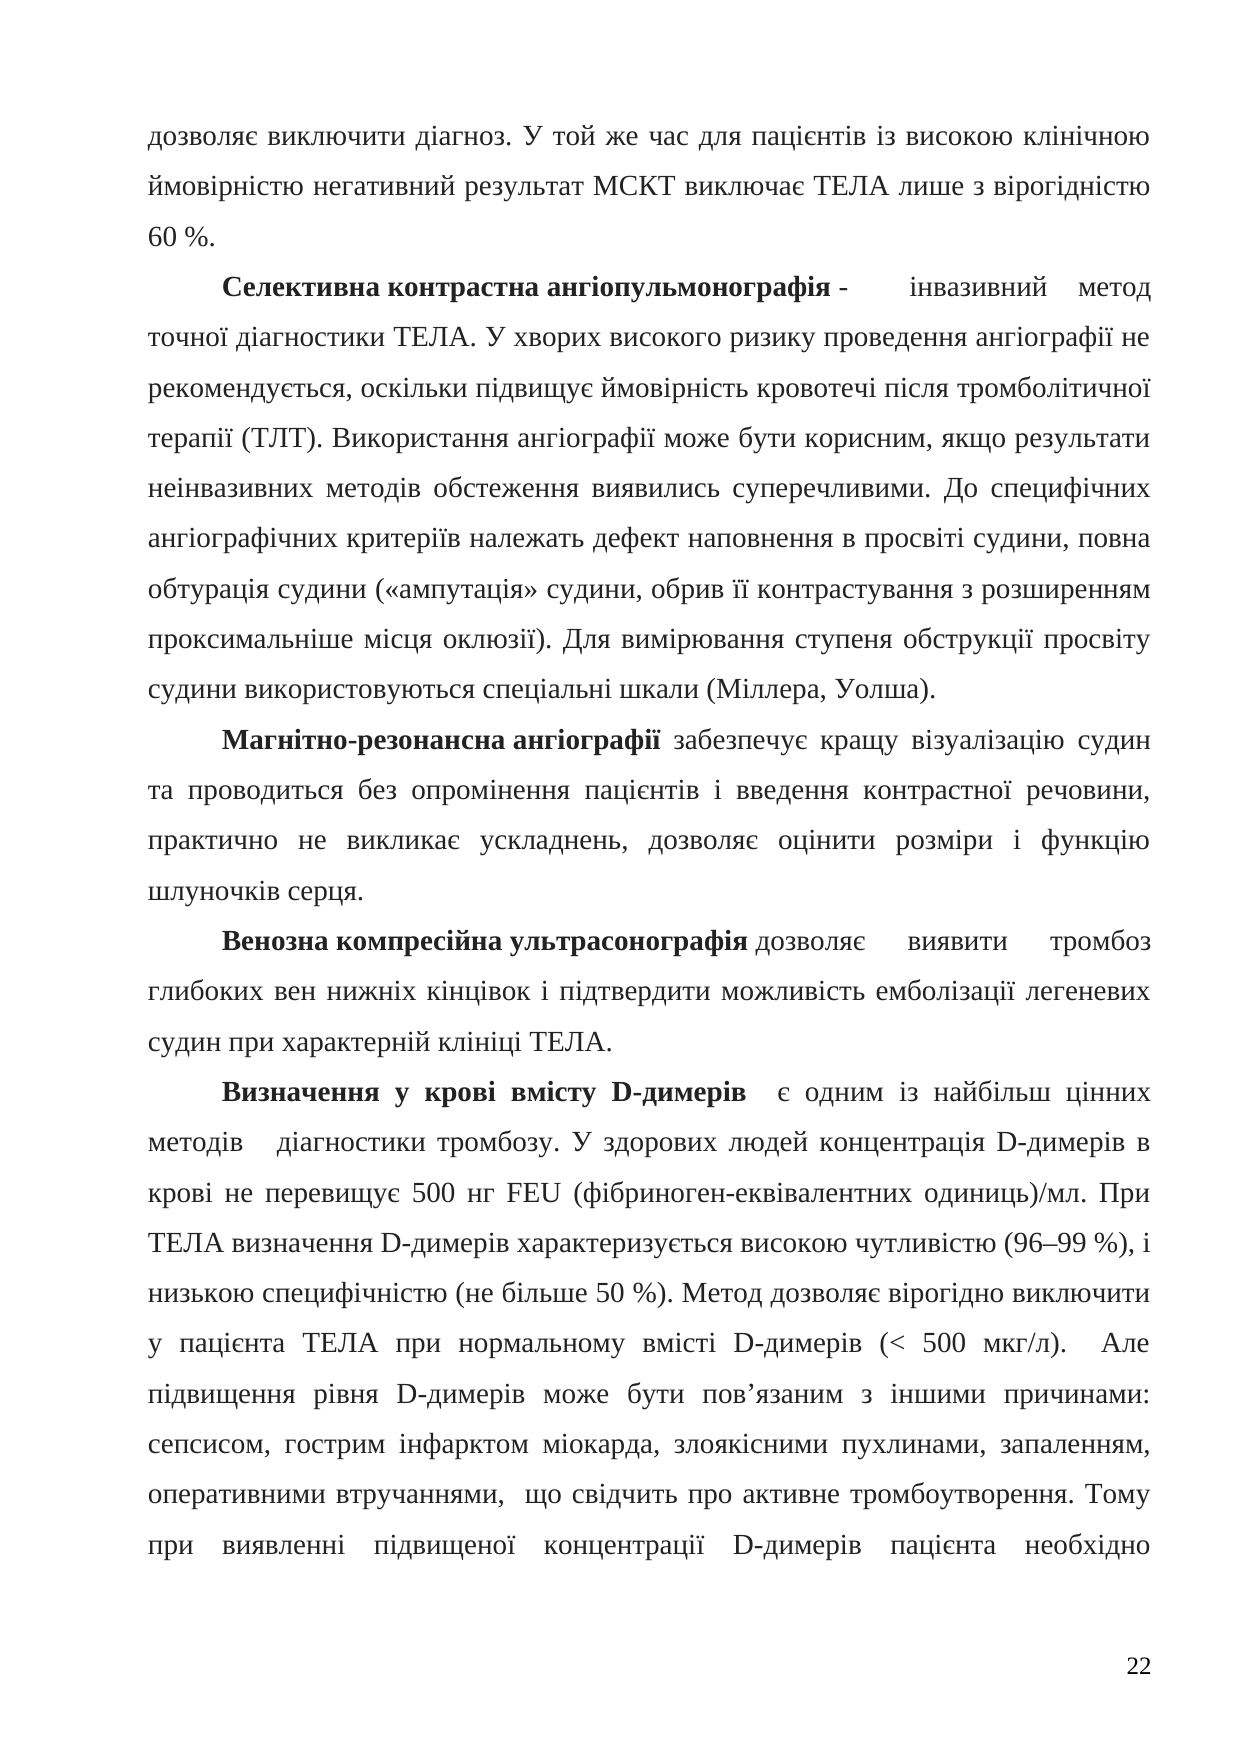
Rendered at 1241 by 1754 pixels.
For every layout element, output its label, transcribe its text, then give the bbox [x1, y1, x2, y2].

text Селективна контрастна ангіопульмонографія - інвазивний метод точної діагностики ТЕЛА. У хворих високого ризику проведення ангіографії не рекомендується, оскільки підвищує ймовірність кровотечі після тромболітичної терапії (ТЛТ). Використання ангіографії може бути корисним, якщо результати неінвазивних методів обстеження виявились суперечливими. До специфічних ангіографічних критеріїв належать дефект наповнення в просвіті судини, повна обтурація судини («ампутація» судини, обрив її контрастування з розширенням проксимальніше місця оклюзії). Для вимірювання ступеня обструкції просвіту судини використовуються спеціальні шкали (Міллера, Уолша). [148, 269, 1152, 705]
text Венозна компресійна ультрасонографія дозволяє виявити тромбоз глибоких вен нижніх кінцівок і підтвердити можливість емболізації легеневих судин при характерній клініці ТЕЛА. [148, 923, 1152, 1057]
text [148, 118, 1152, 252]
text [148, 1074, 1152, 1560]
text Магнітно-резонансна ангіографії забезпечує кращу візуалізацію судин та проводиться без опромінення пацієнтів і введення контрастної речовини, практично не викликає ускладнень, дозволяє оцінити розміри і функцію шлуночків серця. [148, 722, 1152, 906]
